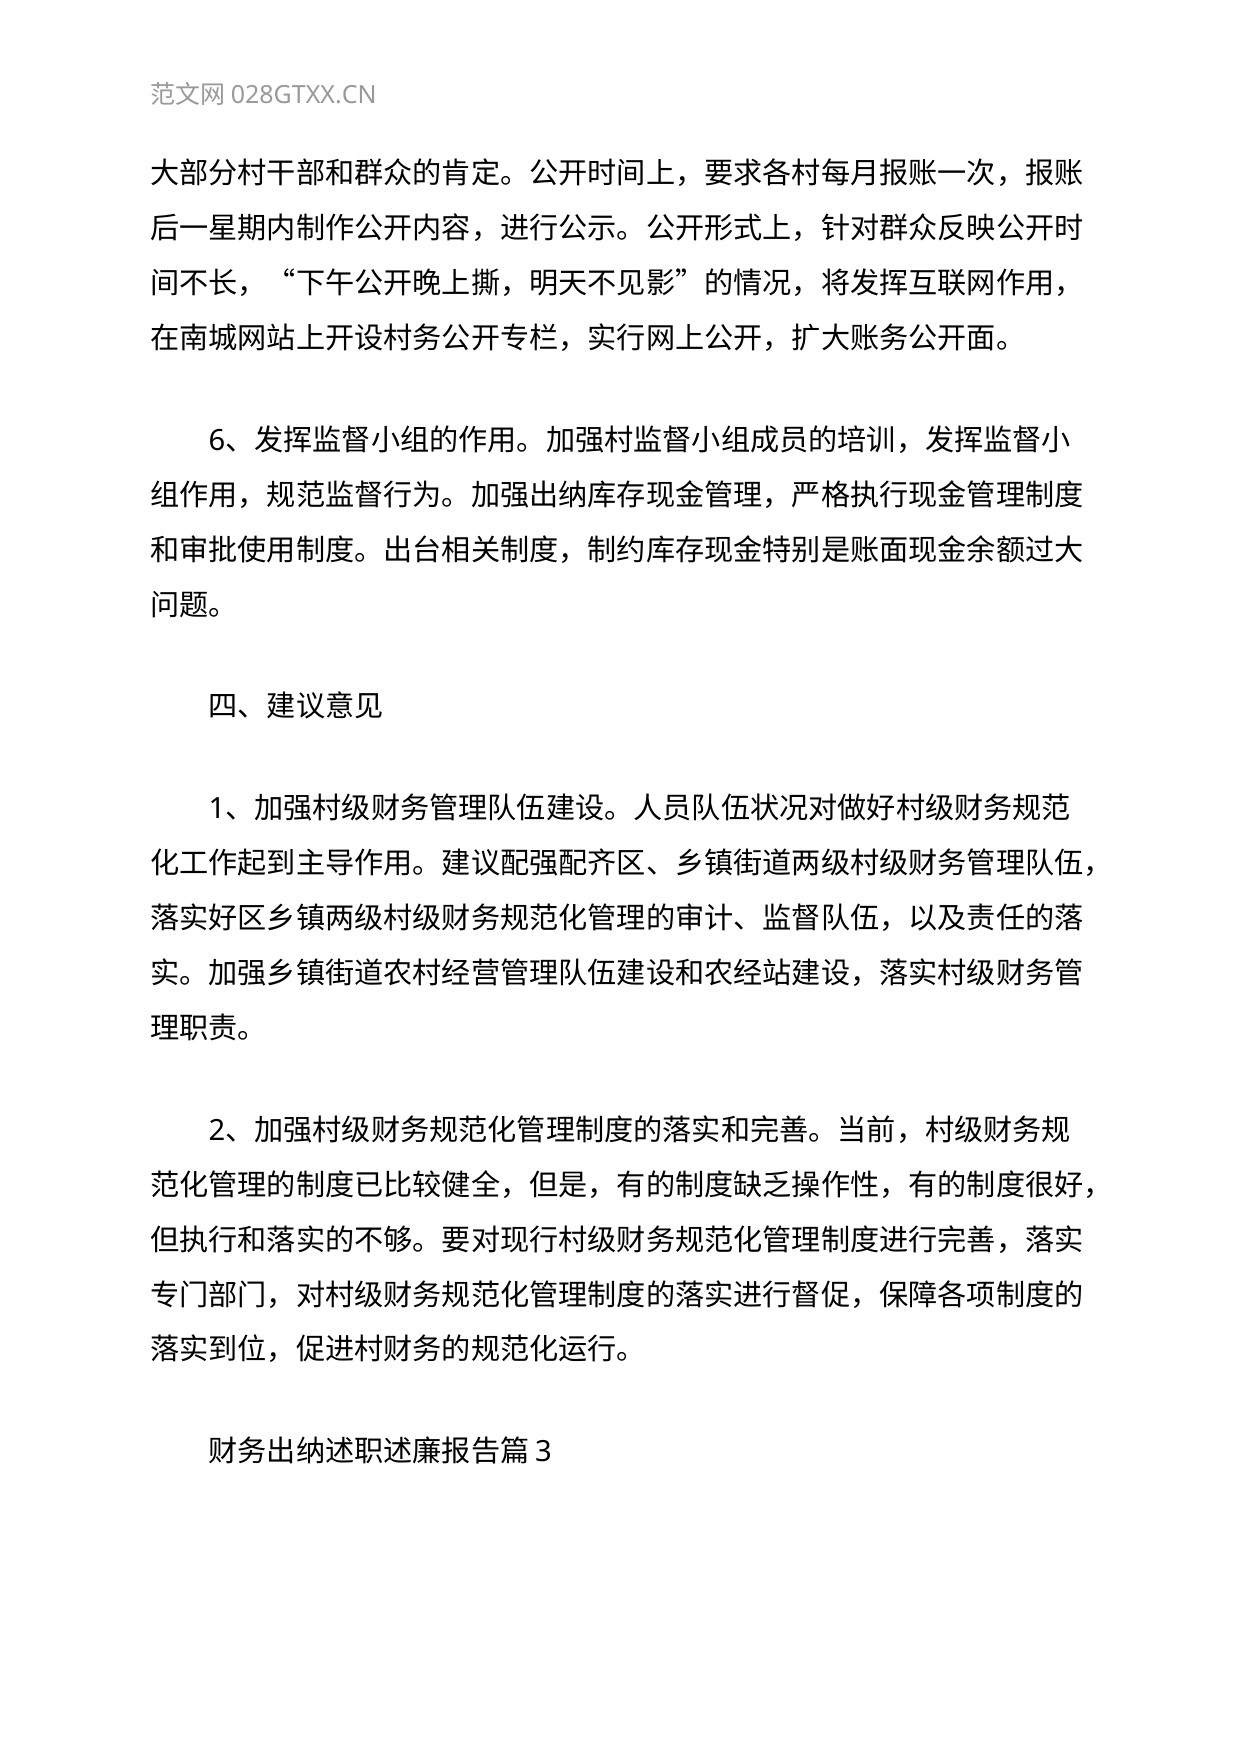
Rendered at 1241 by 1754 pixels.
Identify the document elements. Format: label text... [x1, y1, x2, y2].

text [150, 150, 1090, 357]
text 四、建议意见 [150, 683, 1090, 725]
text 1、加强村级财务管理队伍建设。人员队伍状况对做好村级财务规范化工作起到主导作用。建议配强配齐区、乡镇街道两级村级财务管理队伍，落实好区乡镇两级村级财务规范化管理的审计、监督队伍，以及责任的落实。加强乡镇街道农村经营管理队伍建设和农经站建设，落实村级财务管理职责。 [150, 785, 1090, 1047]
text 6、发挥监督小组的作用。加强村监督小组成员的培训，发挥监督小组作用，规范监督行为。加强出纳库存现金管理，严格执行现金管理制度和审批使用制度。出台相关制度，制约库存现金特别是账面现金余额过大问题。 [150, 416, 1090, 623]
text 2、加强村级财务规范化管理制度的落实和完善。当前，村级财务规范化管理的制度已比较健全，但是，有的制度缺乏操作性，有的制度很好，但执行和落实的不够。要对现行村级财务规范化管理制度进行完善，落实专门部门，对村级财务规范化管理制度的落实进行督促，保障各项制度的落实到位，促进村财务的规范化运行。 [150, 1106, 1090, 1368]
text 财务出纳述职述廉报告篇3 [150, 1428, 1090, 1470]
